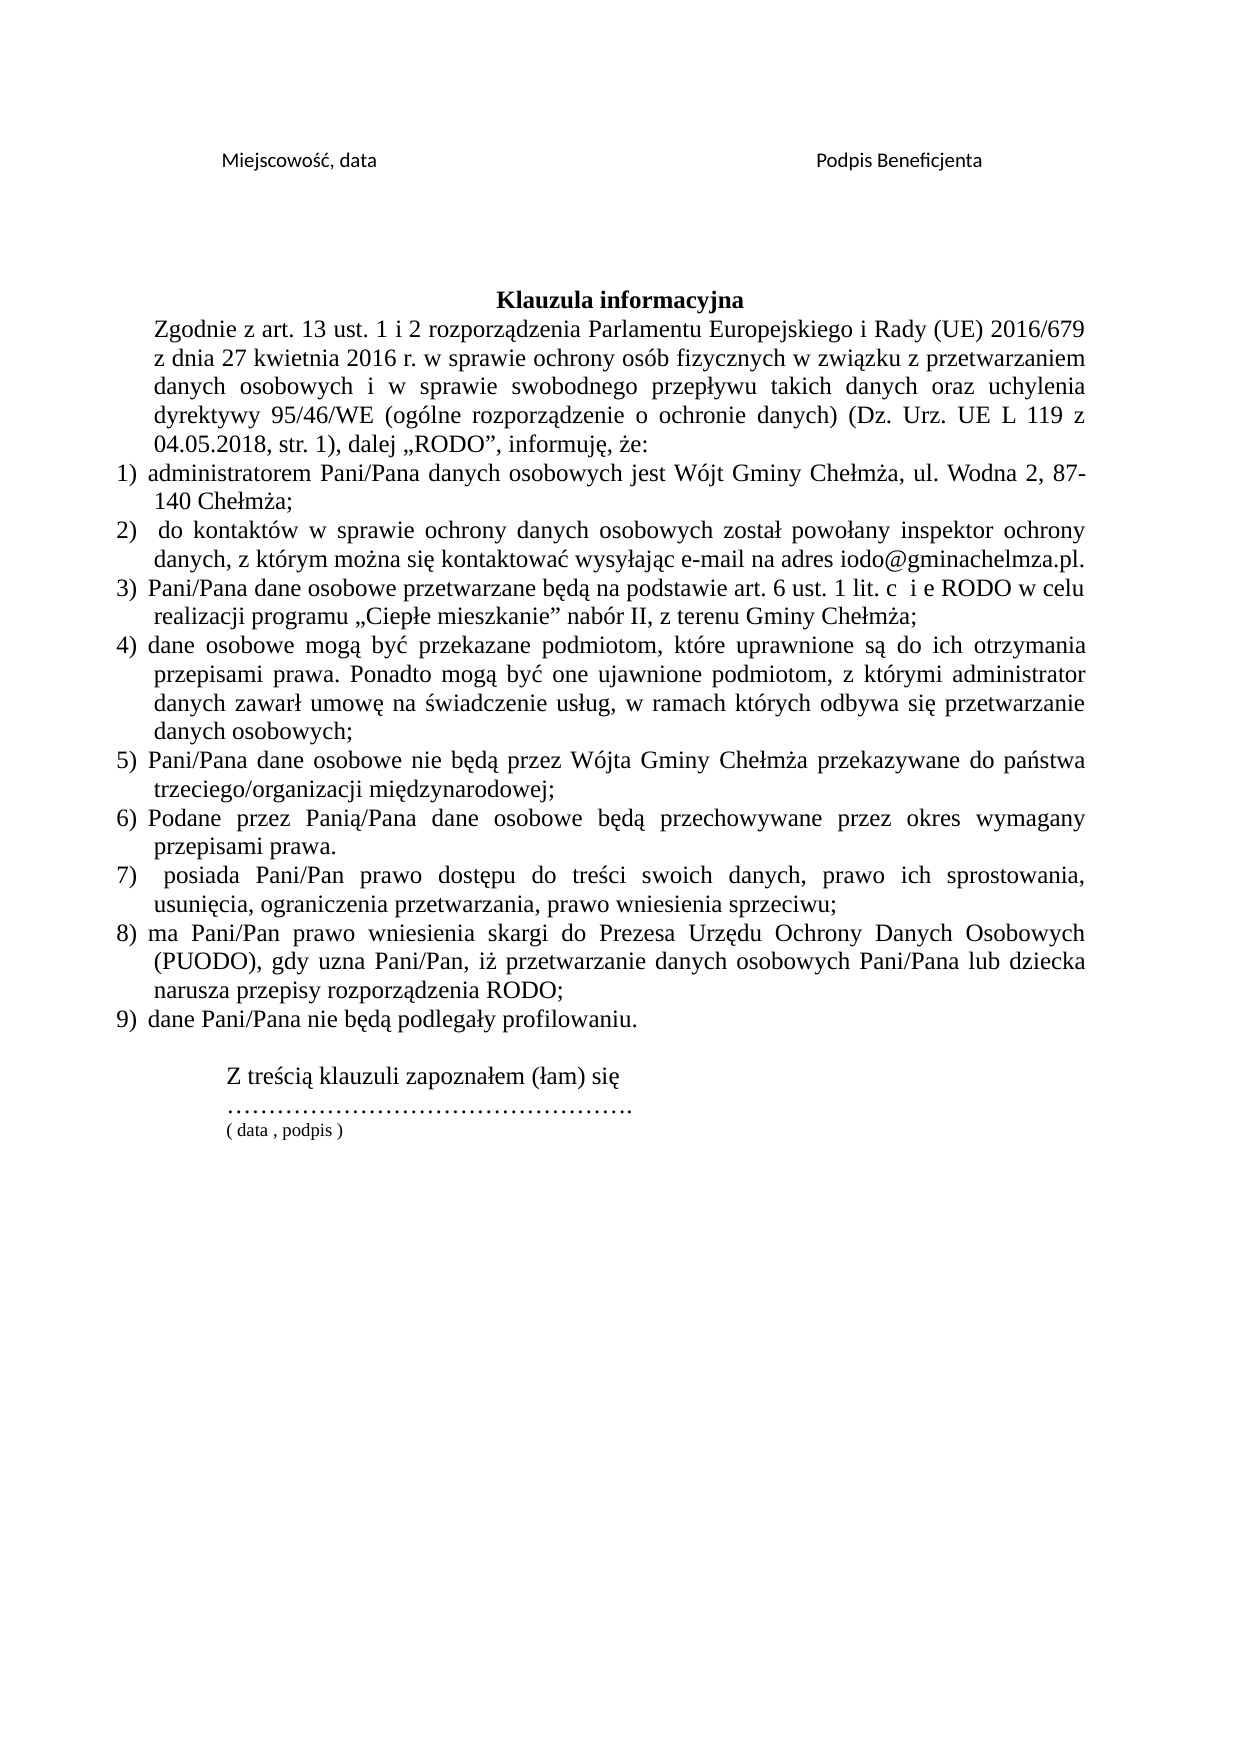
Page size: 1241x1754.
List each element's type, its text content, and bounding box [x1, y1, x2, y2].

text …………………………………………. [153, 1090, 1087, 1119]
text Zgodnie z art. 13 ust. 1 i 2 rozporządzenia Parlamentu Europejskiego i Rady (UE) 2016/679 z dnia 27 kwietnia 2016 r. w sprawie ochrony osób fizycznych w związku z przetwarzaniem danych osobowych i w sprawie swobodnego przepływu takich danych oraz uchylenia dyrektywy 95/46/WE (ogólne rozporządzenie o ochronie danych) (Dz. Urz. UE L 119 z 04.05.2018, str. 1), dalej „RODO”, informuję, że: [153, 314, 1087, 458]
list ma Pani/Pan prawo wniesienia skargi do Prezesa Urzędu Ochrony Danych Osobowych (PUODO), gdy uzna Pani/Pan, iż przetwarzanie danych osobowych Pani/Pana lub dziecka narusza przepisy rozporządzenia RODO; [116, 918, 1087, 1004]
list ( data , podpis ) [153, 1119, 1087, 1140]
list Podane przez Panią/Pana dane osobowe będą przechowywane przez okres wymagany przepisami prawa. [116, 803, 1087, 860]
list Pani/Pana dane osobowe nie będą przez Wójta Gminy Chełmża przekazywane do państwa trzeciego/organizacji międzynarodowej; [116, 745, 1087, 803]
list Pani/Pana dane osobowe przetwarzane będą na podstawie art. 6 ust. 1 lit. c i e RODO w celu realizacji programu „Ciepłe mieszkanie” nabór II, z terenu Gminy Chełmża; [116, 573, 1087, 630]
text Z treścią klauzuli zapoznałem (łam) się [153, 1061, 1087, 1090]
list administratorem Pani/Pana danych osobowych jest Wójt Gminy Chełmża, ul. Wodna 2, 87-140 Chełmża; [116, 458, 1087, 515]
text Klauzula informacyjna [153, 285, 1087, 314]
list dane osobowe mogą być przekazane podmiotom, które uprawnione są do ich otrzymania przepisami prawa. Ponadto mogą być one ujawnione podmiotom, z którymi administrator danych zawarł umowę na świadczenie usług, w ramach których odbywa się przetwarzanie danych osobowych; [116, 630, 1087, 745]
text Miejscowość, data Podpis Beneficjenta [148, 148, 1087, 173]
list dane Pani/Pana nie będą podlegały profilowaniu. [116, 1004, 1087, 1033]
list do kontaktów w sprawie ochrony danych osobowych został powołany inspektor ochrony danych, z którym można się kontaktować wysyłając e-mail na adres iodo@gminachelmza.pl. [116, 515, 1087, 573]
list posiada Pani/Pan prawo dostępu do treści swoich danych, prawo ich sprostowania, usunięcia, ograniczenia przetwarzania, prawo wniesienia sprzeciwu; [116, 860, 1087, 918]
